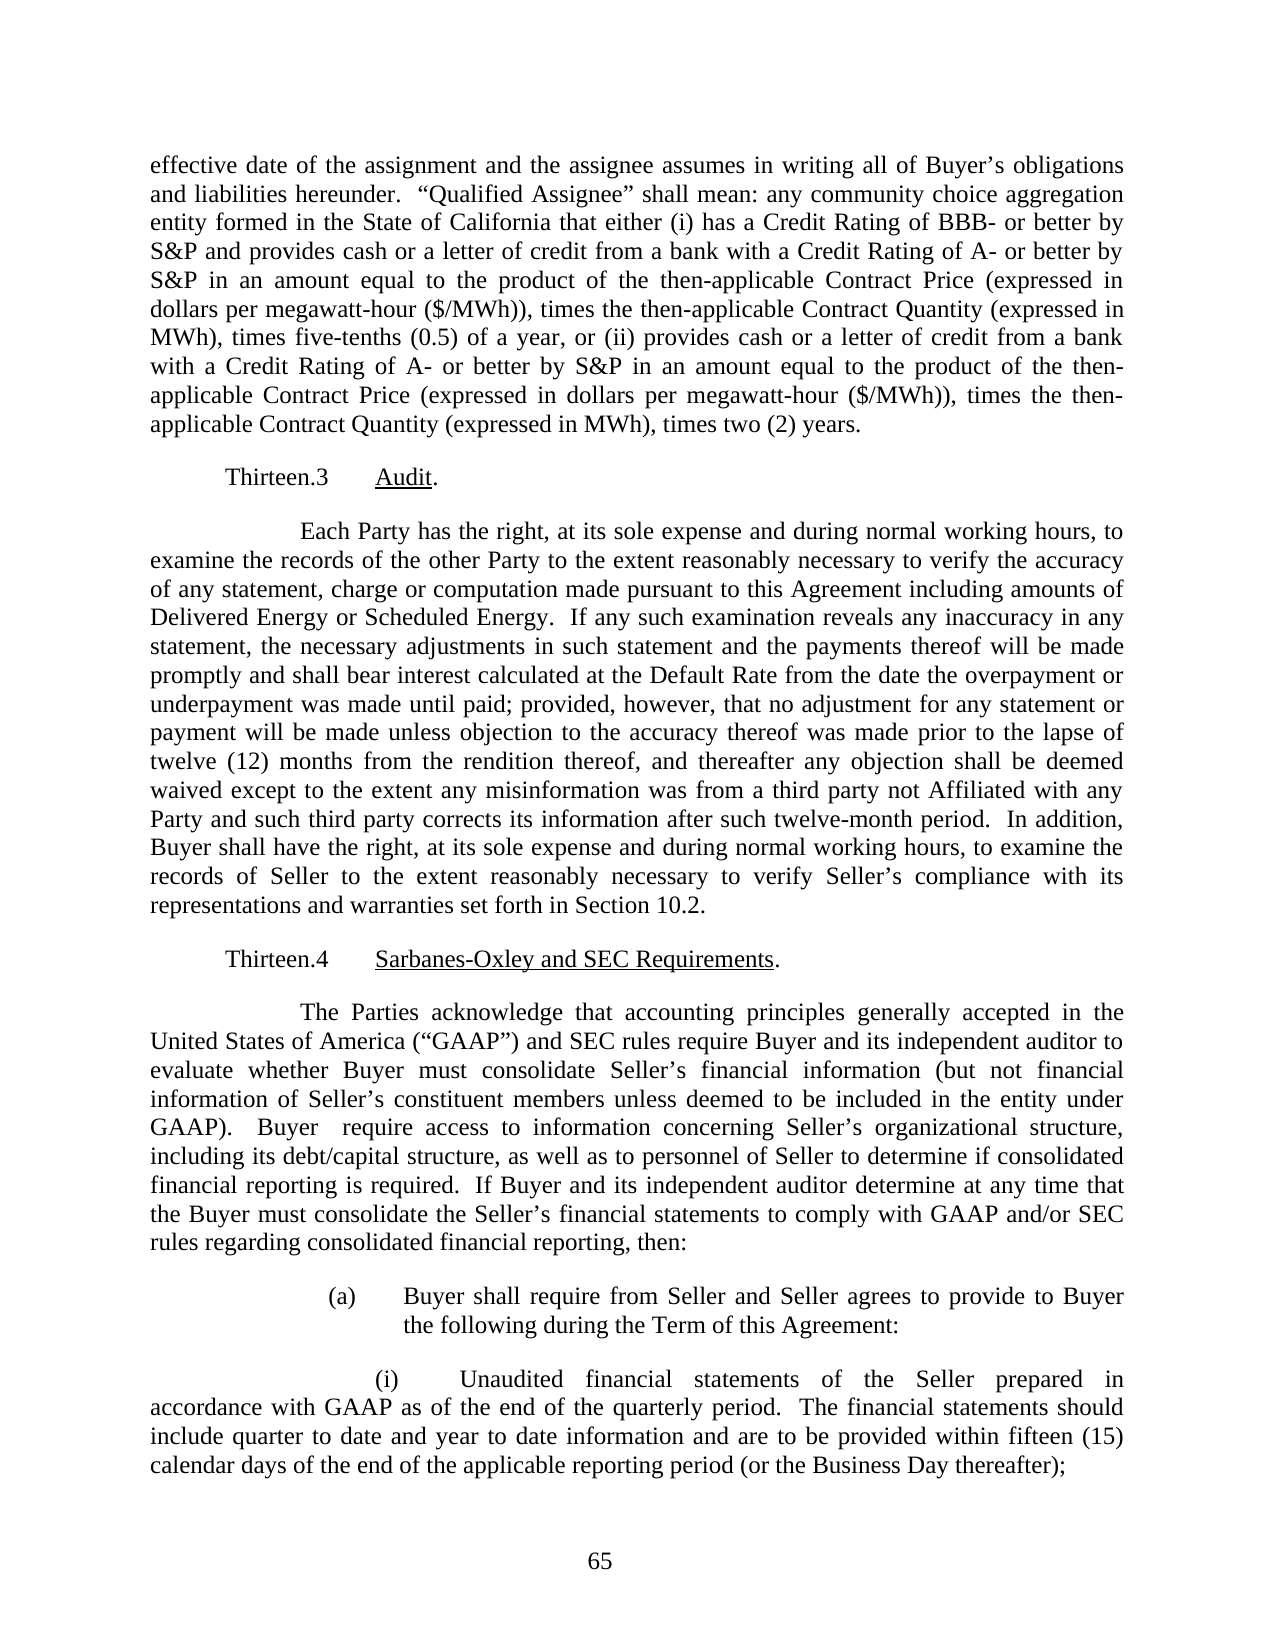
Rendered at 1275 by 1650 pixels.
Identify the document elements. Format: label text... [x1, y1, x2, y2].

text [150, 150, 1125, 437]
text Each Party has the right, at its sole expense and during normal working hours, to examine the records of the other Party to the extent reasonably necessary to verify the accuracy of any statement, charge or computation made pursuant to this Agreement including amounts of Delivered Energy or Scheduled Energy. If any such examination reveals any inaccuracy in any statement, the necessary adjustments in such statement and the payments thereof will be made promptly and shall bear interest calculated at the Default Rate from the date the overpayment or underpayment was made until paid; provided, however, that no adjustment for any statement or payment will be made unless objection to the accuracy thereof was made prior to the lapse of twelve (12) months from the rendition thereof, and thereafter any objection shall be deemed waived except to the extent any misinformation was from a third party not Affiliated with any Party and such third party corrects its information after such twelve-month period. In addition, Buyer shall have the right, at its sole expense and during normal working hours, to examine the records of Seller to the extent reasonably necessary to verify Seller’s compliance with its representations and warranties set forth in Section 10.2. [150, 516, 1125, 919]
text The Parties acknowledge that accounting principles generally accepted in the United States of America (“GAAP”) and SEC rules require Buyer and its independent auditor to evaluate whether Buyer must consolidate Seller’s financial information (but not financial information of Seller’s constituent members unless deemed to be included in the entity under GAAP). Buyer require access to information concerning Seller’s organizational structure, including its debt/capital structure, as well as to personnel of Seller to determine if consolidated financial reporting is required. If Buyer and its independent auditor determine at any time that the Buyer must consolidate the Seller’s financial statements to comply with GAAP and/or SEC rules regarding consolidated financial reporting, then: [150, 997, 1125, 1256]
subtitle Sarbanes-Oxley and SEC Requirements. [150, 944, 1125, 972]
subtitle Buyer shall require from Seller and Seller agrees to provide to Buyer the following during the Term of this Agreement: [328, 1281, 1125, 1339]
subtitle Unaudited financial statements of the Seller prepared in accordance with GAAP as of the end of the quarterly period. The financial statements should include quarter to date and year to date information and are to be provided within fifteen (15) calendar days of the end of the applicable reporting period (or the Business Day thereafter); [150, 1364, 1125, 1479]
subtitle Audit. [150, 462, 1125, 491]
